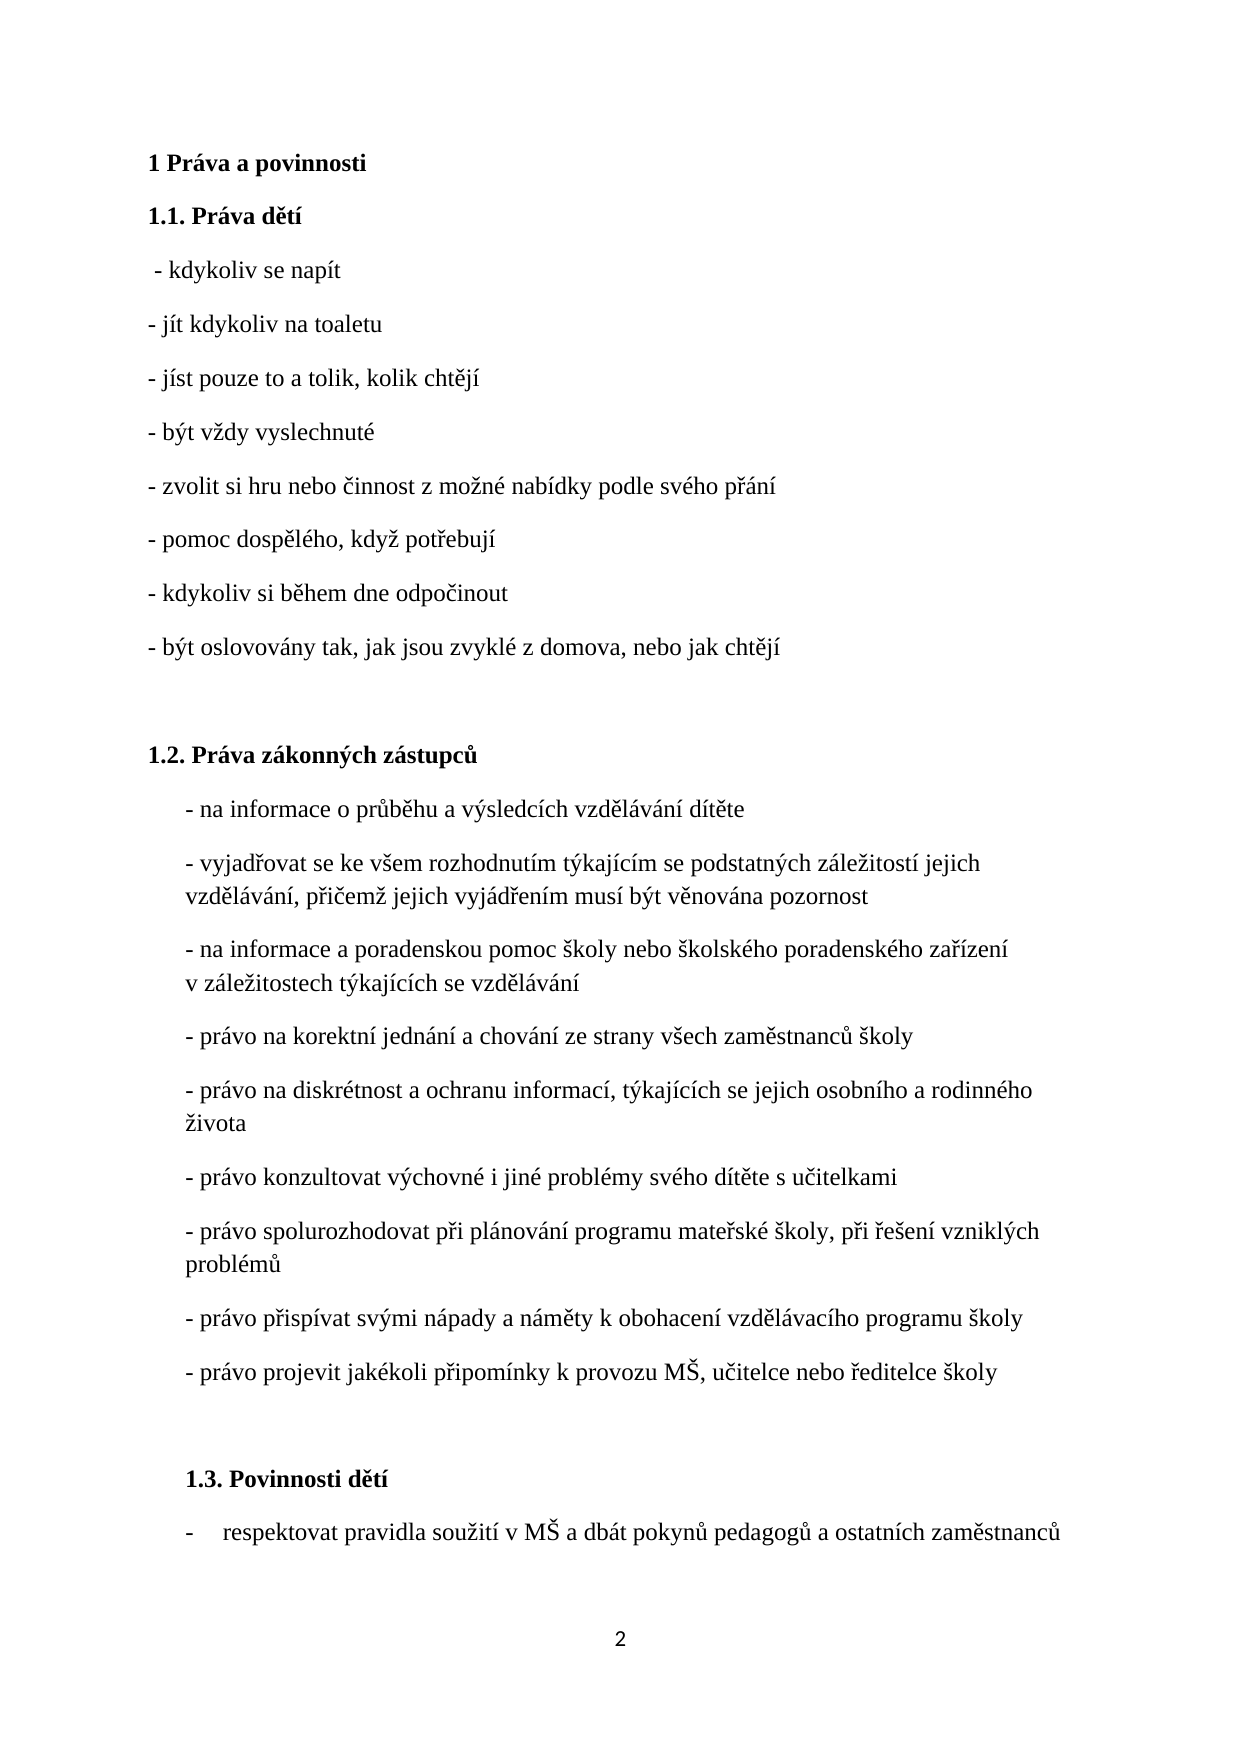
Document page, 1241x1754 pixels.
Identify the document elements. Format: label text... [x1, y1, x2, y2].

text - být oslovovány tak, jak jsou zvyklé z domova, nebo jak chtějí [148, 632, 1093, 661]
text 1 Práva a povinnosti [148, 148, 1093, 176]
text 1.2. Práva zákonných zástupců [148, 740, 1093, 769]
text - být vždy vyslechnuté [148, 417, 1093, 446]
text - vyjadřovat se ke všem rozhodnutím týkajícím se podstatných záležitostí jejich vzdělávání, přičemž jejich vyjádřením musí být věnována pozornost [185, 848, 1093, 909]
text - pomoc dospělého, když potřebují [148, 524, 1093, 553]
text - právo na diskrétnost a ochranu informací, týkajících se jejich osobního a rodinného života [185, 1075, 1093, 1137]
text - právo přispívat svými nápady a náměty k obohacení vzdělávacího programu školy [185, 1303, 1093, 1332]
text 1.3. Povinnosti dětí [185, 1464, 1093, 1492]
text - kdykoliv si během dne odpočinout [148, 578, 1093, 607]
text - na informace o průběhu a výsledcích vzdělávání dítěte [185, 794, 1093, 823]
list respektovat pravidla soužití v MŠ a dbát pokynů pedagogů a ostatních zaměstnanců [185, 1517, 1093, 1546]
text - právo spolurozhodovat při plánování programu mateřské školy, při řešení vzniklých problémů [185, 1216, 1093, 1278]
text - zvolit si hru nebo činnost z možné nabídky podle svého přání [148, 471, 1093, 499]
text - jíst pouze to a tolik, kolik chtějí [148, 363, 1093, 392]
text - kdykoliv se napít [148, 255, 1093, 284]
text - na informace a poradenskou pomoc školy nebo školského poradenského zařízení v záležitostech týkajících se vzdělávání [185, 934, 1093, 996]
text - jít kdykoliv na toaletu [148, 309, 1093, 338]
text - právo na korektní jednání a chování ze strany všech zaměstnanců školy [185, 1021, 1093, 1050]
text - právo projevit jakékoli připomínky k provozu MŠ, učitelce nebo ředitelce školy [185, 1357, 1093, 1386]
text - právo konzultovat výchovné i jiné problémy svého dítěte s učitelkami [185, 1162, 1093, 1191]
text 1.1. Práva dětí [148, 201, 1093, 230]
